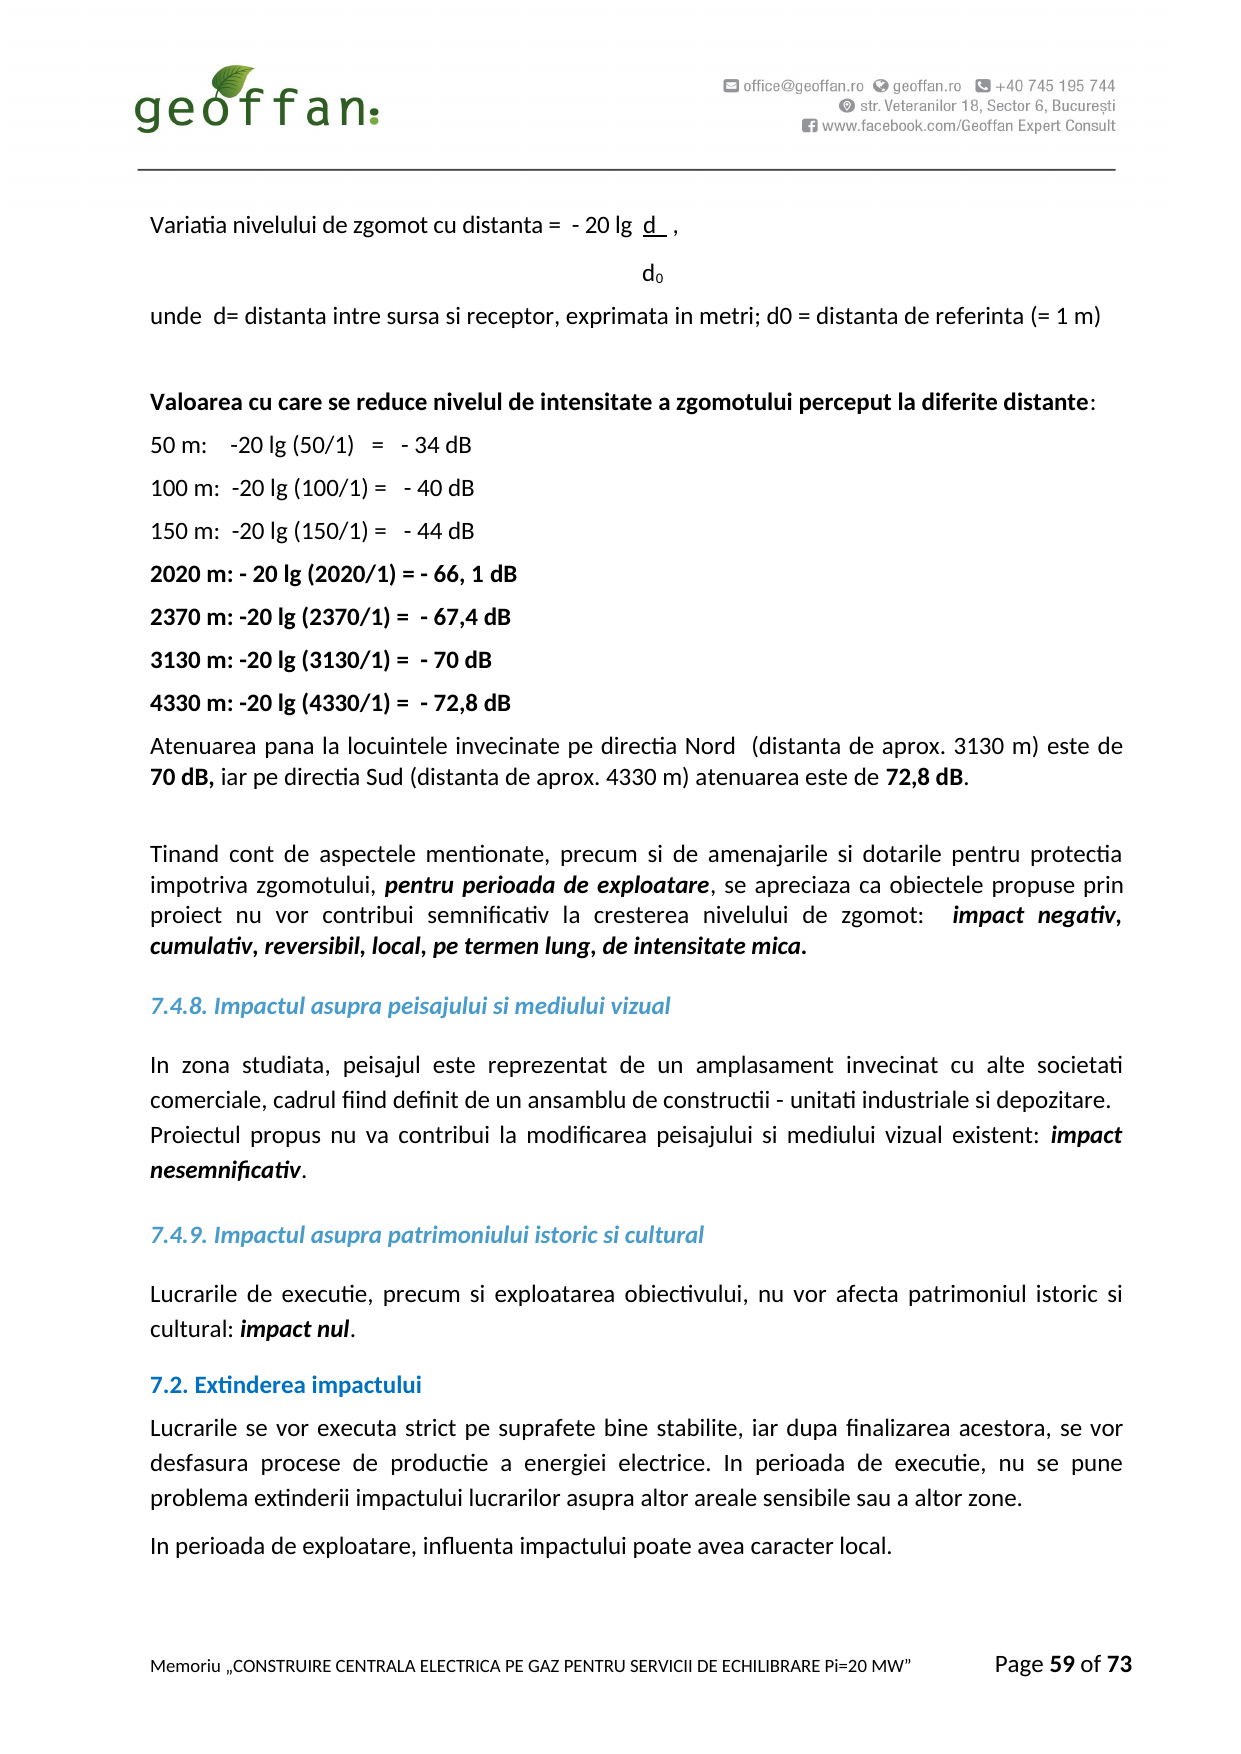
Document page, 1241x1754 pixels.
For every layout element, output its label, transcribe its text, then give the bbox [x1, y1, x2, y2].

text Proiectul propus nu va contribui la modificarea peisajului si mediului vizual existent: impact nesemnificativ. [150, 1119, 1125, 1185]
text 150 m: -20 lg (150/1) = - 44 dB [150, 515, 1125, 546]
picture [0, 0, 1171, 210]
subtitle 7.4.9. Impactul asupra patrimoniului istoric si cultural [150, 1219, 1125, 1249]
text Lucrarile de executie, precum si exploatarea obiectivului, nu vor afecta patrimoniul istoric si cultural: impact nul. [150, 1278, 1125, 1344]
text Valoarea cu care se reduce nivelul de intensitate a zgomotului perceput la diferite distante: [150, 386, 1125, 416]
text 3130 m: -20 lg (3130/1) = - 70 dB [150, 644, 1125, 674]
subtitle 7.4.8. Impactul asupra peisajului si mediului vizual [150, 990, 1125, 1020]
text Atenuarea pana la locuintele invecinate pe directia Nord (distanta de aprox. 3130 m) este de 70 dB, iar pe directia Sud (distanta de aprox. 4330 m) atenuarea este de 72,8 dB. [150, 730, 1125, 791]
text 100 m: -20 lg (100/1) = - 40 dB [150, 472, 1125, 502]
text Variatia nivelului de zgomot cu distanta = - 20 lg d , [150, 210, 1125, 240]
text d0 [150, 257, 1125, 287]
text In zona studiata, peisajul este reprezentat de un amplasament invecinat cu alte societati comerciale, cadrul fiind definit de un ansamblu de constructii - unitati industriale si depozitare. [150, 1049, 1125, 1115]
text unde d= distanta intre sursa si receptor, exprimata in metri; d0 = distanta de referinta (= 1 m) [150, 300, 1125, 330]
text 50 m: -20 lg (50/1) = - 34 dB [150, 429, 1125, 459]
text 2020 m: - 20 lg (2020/1) = - 66, 1 dB [150, 558, 1125, 588]
text Tinand cont de aspectele mentionate, precum si de amenajarile si dotarile pentru protectia impotriva zgomotului, pentru perioada de exploatare, se apreciaza ca obiectele propuse prin proiect nu vor contribui semnificativ la cresterea nivelului de zgomot: impact negativ, cumulativ, reversibil, local, pe termen lung, de intensitate mica. [150, 839, 1125, 961]
subtitle 7.2. Extinderea impactului [150, 1369, 1125, 1400]
text 2370 m: -20 lg (2370/1) = - 67,4 dB [150, 601, 1125, 632]
text In perioada de exploatare, influenta impactului poate avea caracter local. [150, 1530, 1125, 1560]
text Lucrarile se vor executa strict pe suprafete bine stabilite, iar dupa finalizarea acestora, se vor desfasura procese de productie a energiei electrice. In perioada de executie, nu se pune problema extinderii impactului lucrarilor asupra altor areale sensibile sau a altor zone. [150, 1412, 1125, 1513]
text 4330 m: -20 lg (4330/1) = - 72,8 dB [150, 687, 1125, 718]
